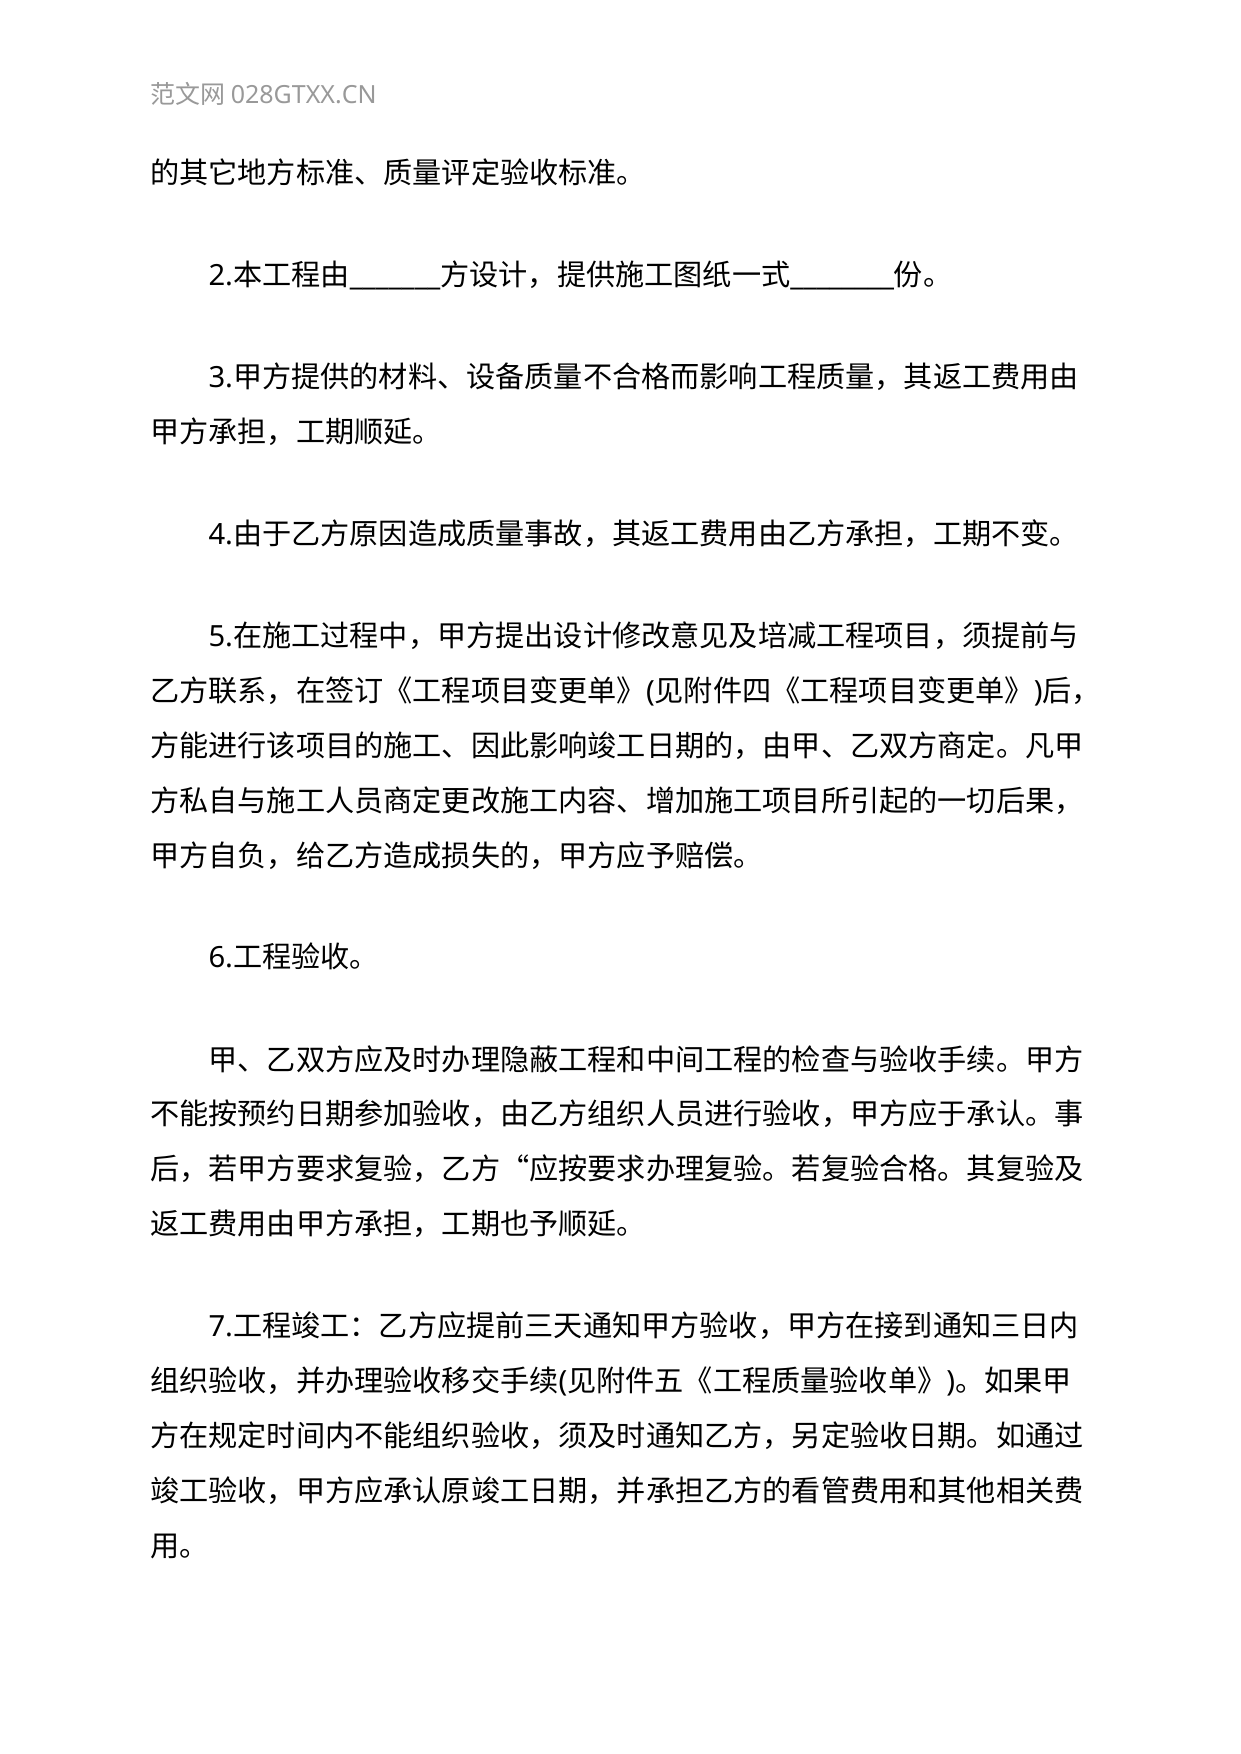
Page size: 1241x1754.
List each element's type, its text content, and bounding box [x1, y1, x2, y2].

text 7.工程竣工：乙方应提前三天通知甲方验收，甲方在接到通知三日内组织验收，并办理验收移交手续(见附件五《工程质量验收单》)。如果甲方在规定时间内不能组织验收，须及时通知乙方，另定验收日期。如通过竣工验收，甲方应承认原竣工日期，并承担乙方的看管费用和其他相关费用。 [150, 1302, 1090, 1564]
text 4.由于乙方原因造成质量事故，其返工费用由乙方承担，工期不变。 [150, 511, 1090, 553]
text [150, 150, 1090, 192]
text 甲、乙双方应及时办理隐蔽工程和中间工程的检查与验收手续。甲方不能按预约日期参加验收，由乙方组织人员进行验收，甲方应于承认。事后，若甲方要求复验，乙方“应按要求办理复验。若复验合格。其复验及返工费用由甲方承担，工期也予顺延。 [150, 1036, 1090, 1243]
text 5.在施工过程中，甲方提出设计修改意见及培减工程项目，须提前与乙方联系，在签订《工程项目变更单》(见附件四《工程项目变更单》)后，方能进行该项目的施工、因此影响竣工日期的，由甲、乙双方商定。凡甲方私自与施工人员商定更改施工内容、增加施工项目所引起的一切后果，甲方自负，给乙方造成损失的，甲方应予赔偿。 [150, 612, 1090, 874]
text 2.本工程由_______方设计，提供施工图纸一式________份。 [150, 252, 1090, 294]
text 6.工程验收。 [150, 934, 1090, 976]
text 3.甲方提供的材料、设备质量不合格而影响工程质量，其返工费用由甲方承担，工期顺延。 [150, 354, 1090, 451]
